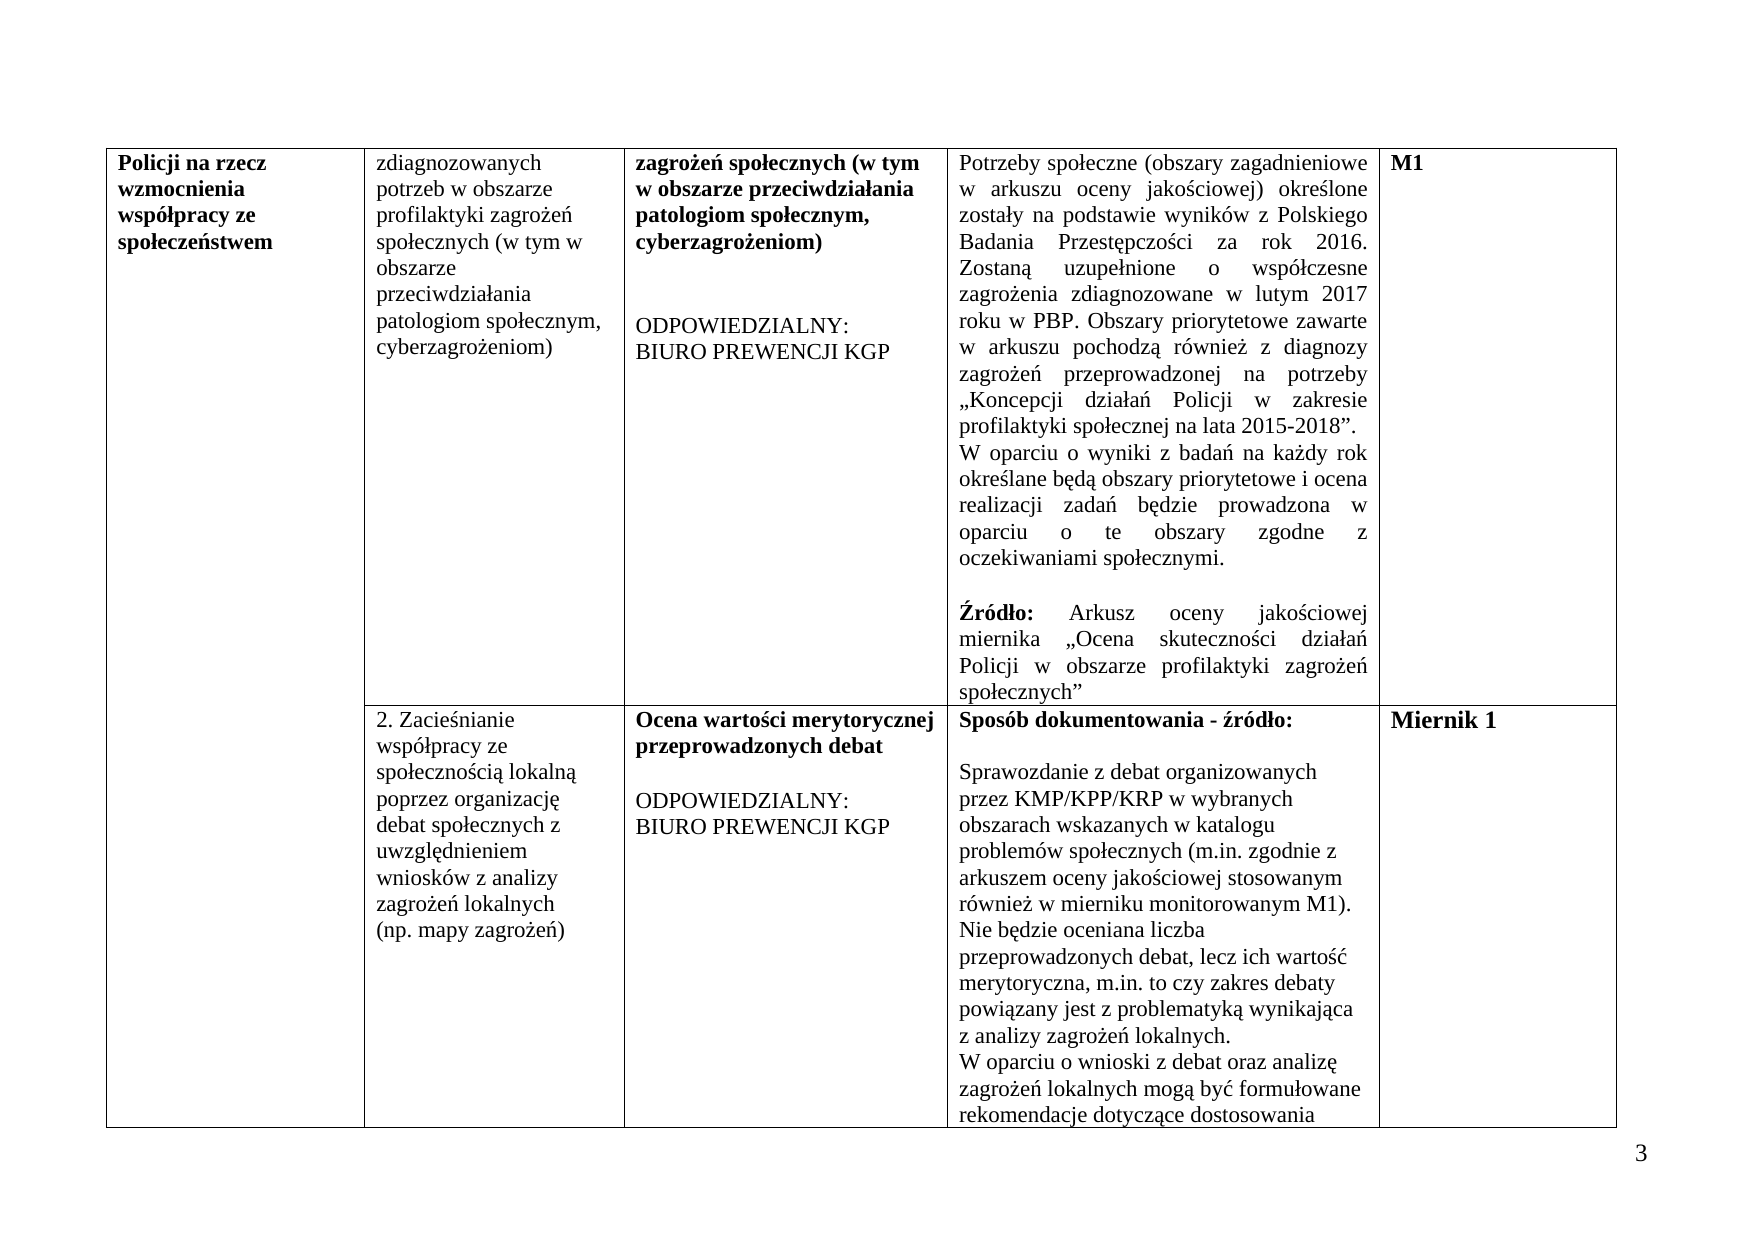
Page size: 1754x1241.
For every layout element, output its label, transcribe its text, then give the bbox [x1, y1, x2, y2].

table_cell Miernik 1 [1380, 706, 1616, 1127]
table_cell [948, 149, 1379, 704]
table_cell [625, 149, 947, 704]
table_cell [948, 706, 1379, 1127]
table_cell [365, 149, 624, 704]
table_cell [365, 706, 624, 1127]
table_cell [625, 706, 947, 1127]
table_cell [1380, 149, 1616, 704]
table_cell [107, 149, 364, 1127]
